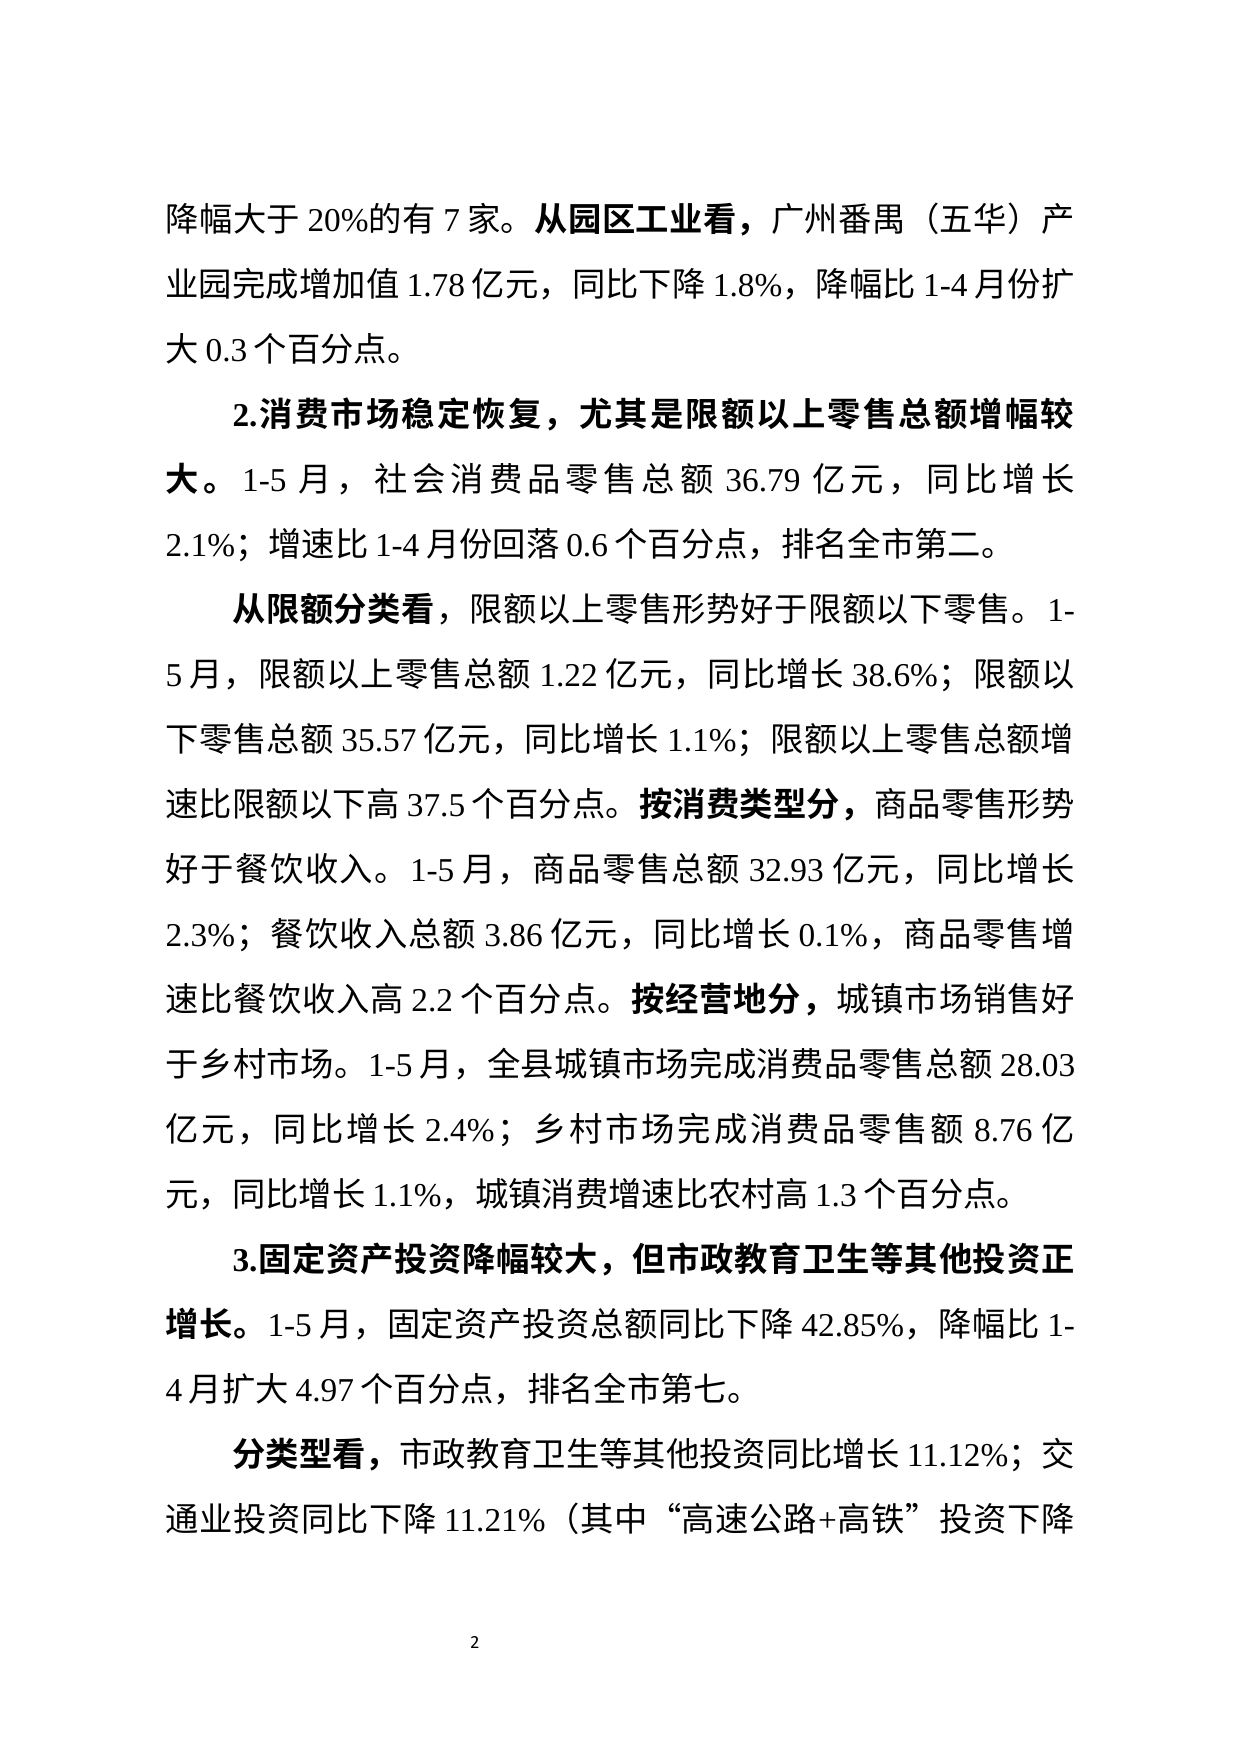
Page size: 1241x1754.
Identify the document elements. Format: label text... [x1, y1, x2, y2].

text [165, 1419, 1075, 1549]
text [165, 184, 1075, 379]
text 2.消费市场稳定恢复，尤其是限额以上零售总额增幅较大。1-5月，社会消费品零售总额36.79亿元，同比增长2.1%；增速比1-4月份回落0.6个百分点，排名全市第二。 [165, 379, 1075, 574]
text 3.固定资产投资降幅较大，但市政教育卫生等其他投资正增长。1-5月，固定资产投资总额同比下降42.85%，降幅比1-4月扩大4.97个百分点，排名全市第七。 [165, 1224, 1075, 1419]
text 从限额分类看，限额以上零售形势好于限额以下零售。1-5月，限额以上零售总额1.22亿元，同比增长38.6%；限额以下零售总额35.57亿元，同比增长1.1%；限额以上零售总额增速比限额以下高37.5个百分点。按消费类型分，商品零售形势好于餐饮收入。1-5月，商品零售总额32.93亿元，同比增长2.3%；餐饮收入总额3.86亿元，同比增长0.1%，商品零售增速比餐饮收入高2.2个百分点。按经营地分，城镇市场销售好于乡村市场。1-5月，全县城镇市场完成消费品零售总额28.03亿元，同比增长2.4%；乡村市场完成消费品零售额8.76亿元，同比增长1.1%，城镇消费增速比农村高1.3个百分点。 [165, 574, 1075, 1224]
